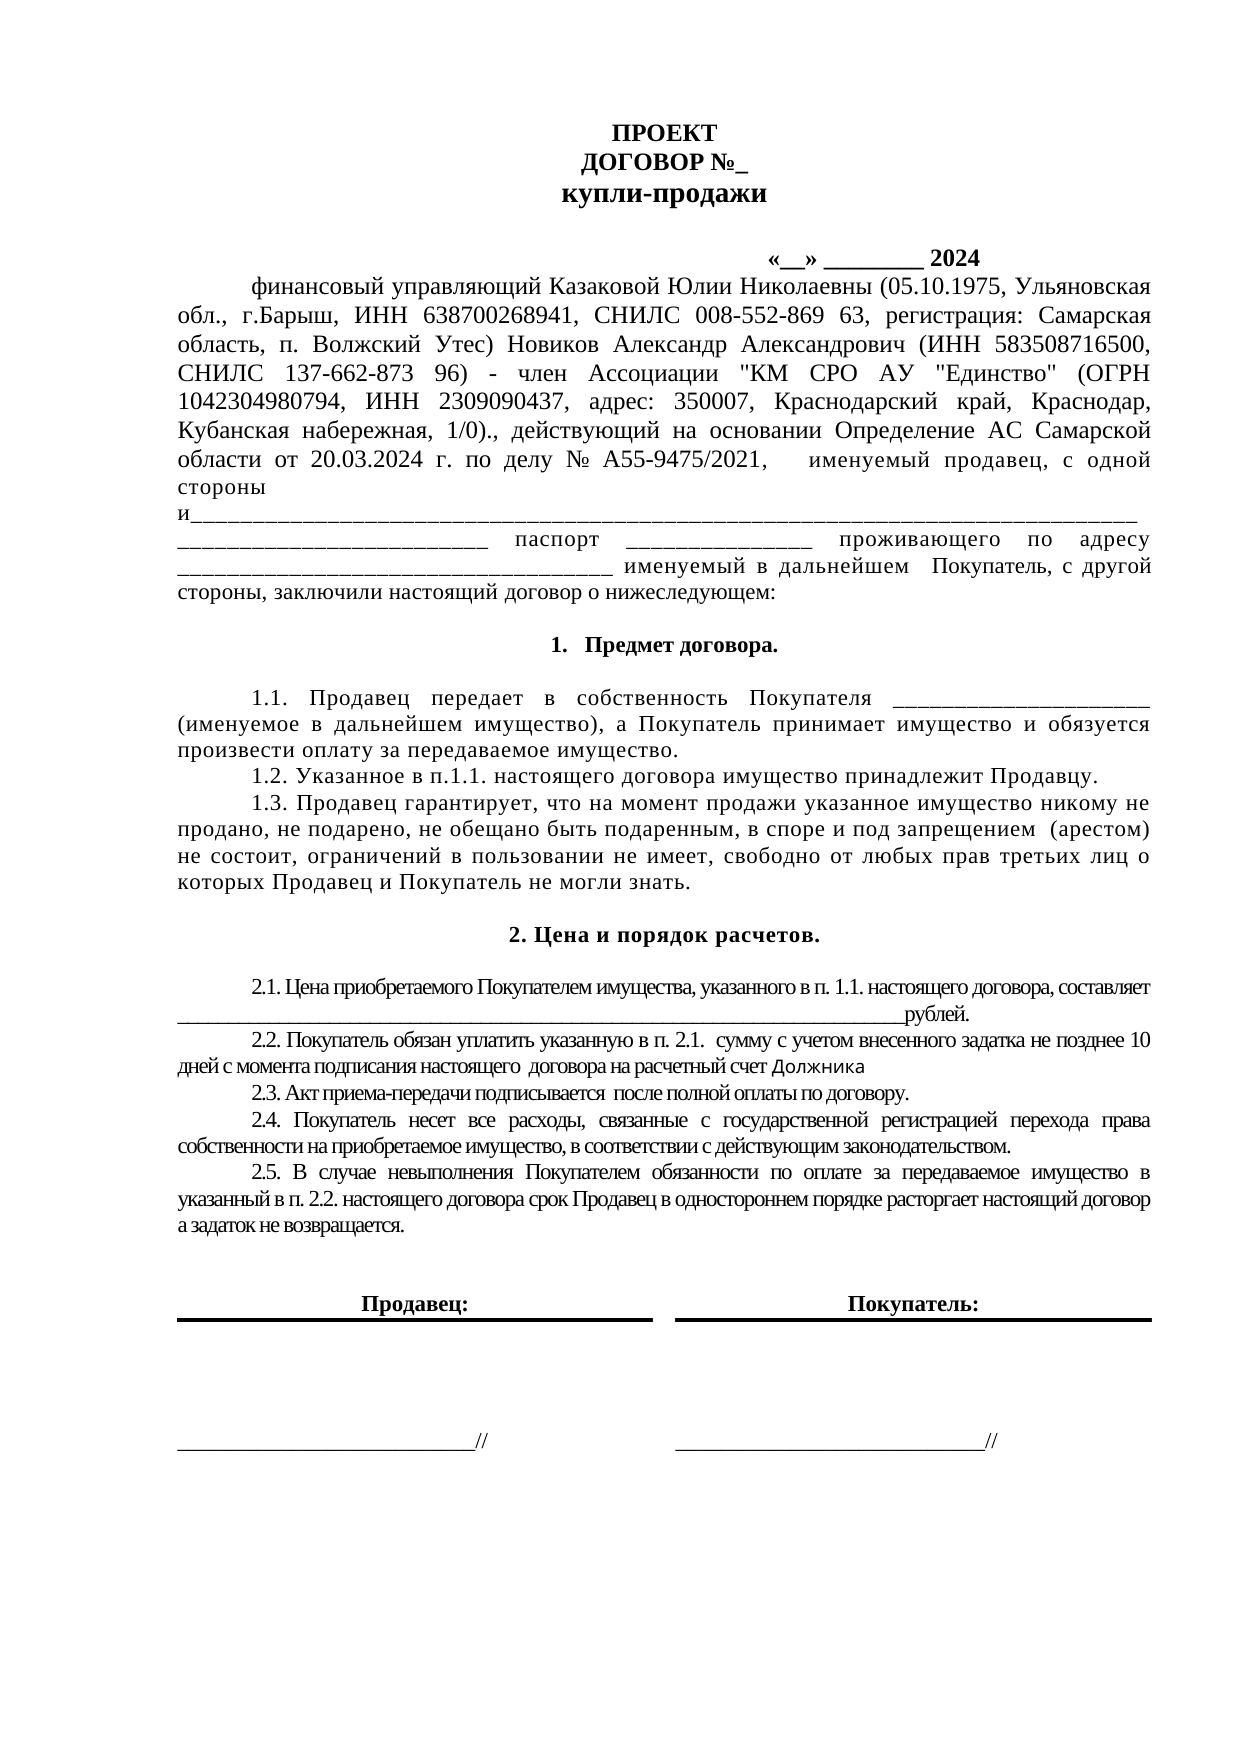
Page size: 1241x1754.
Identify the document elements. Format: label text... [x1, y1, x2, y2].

text 2.2. Покупатель обязан уплатить указанную в п. 2.1. сумму с учетом внесенного задатка не позднее 10 дней с момента подписания настоящего договора на расчетный счет Должника [177, 1026, 1152, 1079]
text 1. Предмет договора. [177, 631, 1152, 657]
text 2. Цена и порядок расчетов. [177, 921, 1152, 947]
text 1.1. Продавец передает в собственность Покупателя _____________________ (именуемое в дальнейшем имущество), а Покупатель принимает имущество и обязуется произвести оплату за передаваемое имущество. [177, 683, 1152, 763]
text 2.1. Цена приобретаемого Покупателем имущества, указанного в п. 1.1. настоящего договора, составляет ________________________________________________________________________рублей. [177, 973, 1152, 1026]
text 2.5. В случае невыполнения Покупателем обязанности по оплате за передаваемое имущество в указанный в п. 2.2. настоящего договора срок Продавец в одностороннем порядке расторгает настоящий договор а задаток не возвращается. [177, 1158, 1152, 1237]
text ПРОЕКТ [177, 118, 1152, 147]
table_header Покупатель: [664, 1290, 1163, 1401]
table_cell __________________________// [166, 1401, 664, 1453]
text «__» ________ 2024 [177, 243, 1152, 271]
text купли-продажи [177, 176, 1152, 209]
text ДОГОВОР №_ [177, 147, 1152, 176]
text 2.4. Покупатель несет все расходы, связанные с государственной регистрацией перехода права собственности на приобретаемое имущество, в соответствии с действующим законодательством. [177, 1106, 1152, 1158]
text 2.3. Акт приема-передачи подписывается после полной оплаты по договору. [177, 1079, 1152, 1106]
table_cell ___________________________// [664, 1401, 1163, 1453]
text финансовый управляющий Казаковой Юлии Николаевны (05.10.1975, Ульяновская обл., г.Барыш, ИНН 638700268941, СНИЛС 008-552-869 63, регистрация: Самарская область, п. Волжский Утес) Новиков Александр Александрович (ИНН 583508716500, СНИЛС 137-662-873 96) - член Ассоциации "КМ СРО АУ "Единство" (ОГРН 1042304980794, ИНН 2309090437, адрес: 350007, Краснодарский край, Краснодар, Кубанская набережная, 1/0)., действующий на основании Определение АС Самарской области от 20.03.2024 г. по делу № А55-9475/2021, именуемый продавец, с одной стороны и_____________________________________________________________________________________________________ паспорт _______________ проживающего по адресу ___________________________________ именуемый в дальнейшем Покупатель, с другой стороны, заключили настоящий договор о нижеследующем: [177, 271, 1152, 604]
text 1.3. Продавец гарантирует, что на момент продажи указанное имущество никому не продано, не подарено, не обещано быть подаренным, в споре и под запрещением (арестом) не состоит, ограничений в пользовании не имеет, свободно от любых прав третьих лиц о которых Продавец и Покупатель не могли знать. [177, 789, 1152, 894]
table_header Продавец: [166, 1290, 664, 1401]
text 1.2. Указанное в п.1.1. настоящего договора имущество принадлежит Продавцу. [177, 763, 1152, 789]
